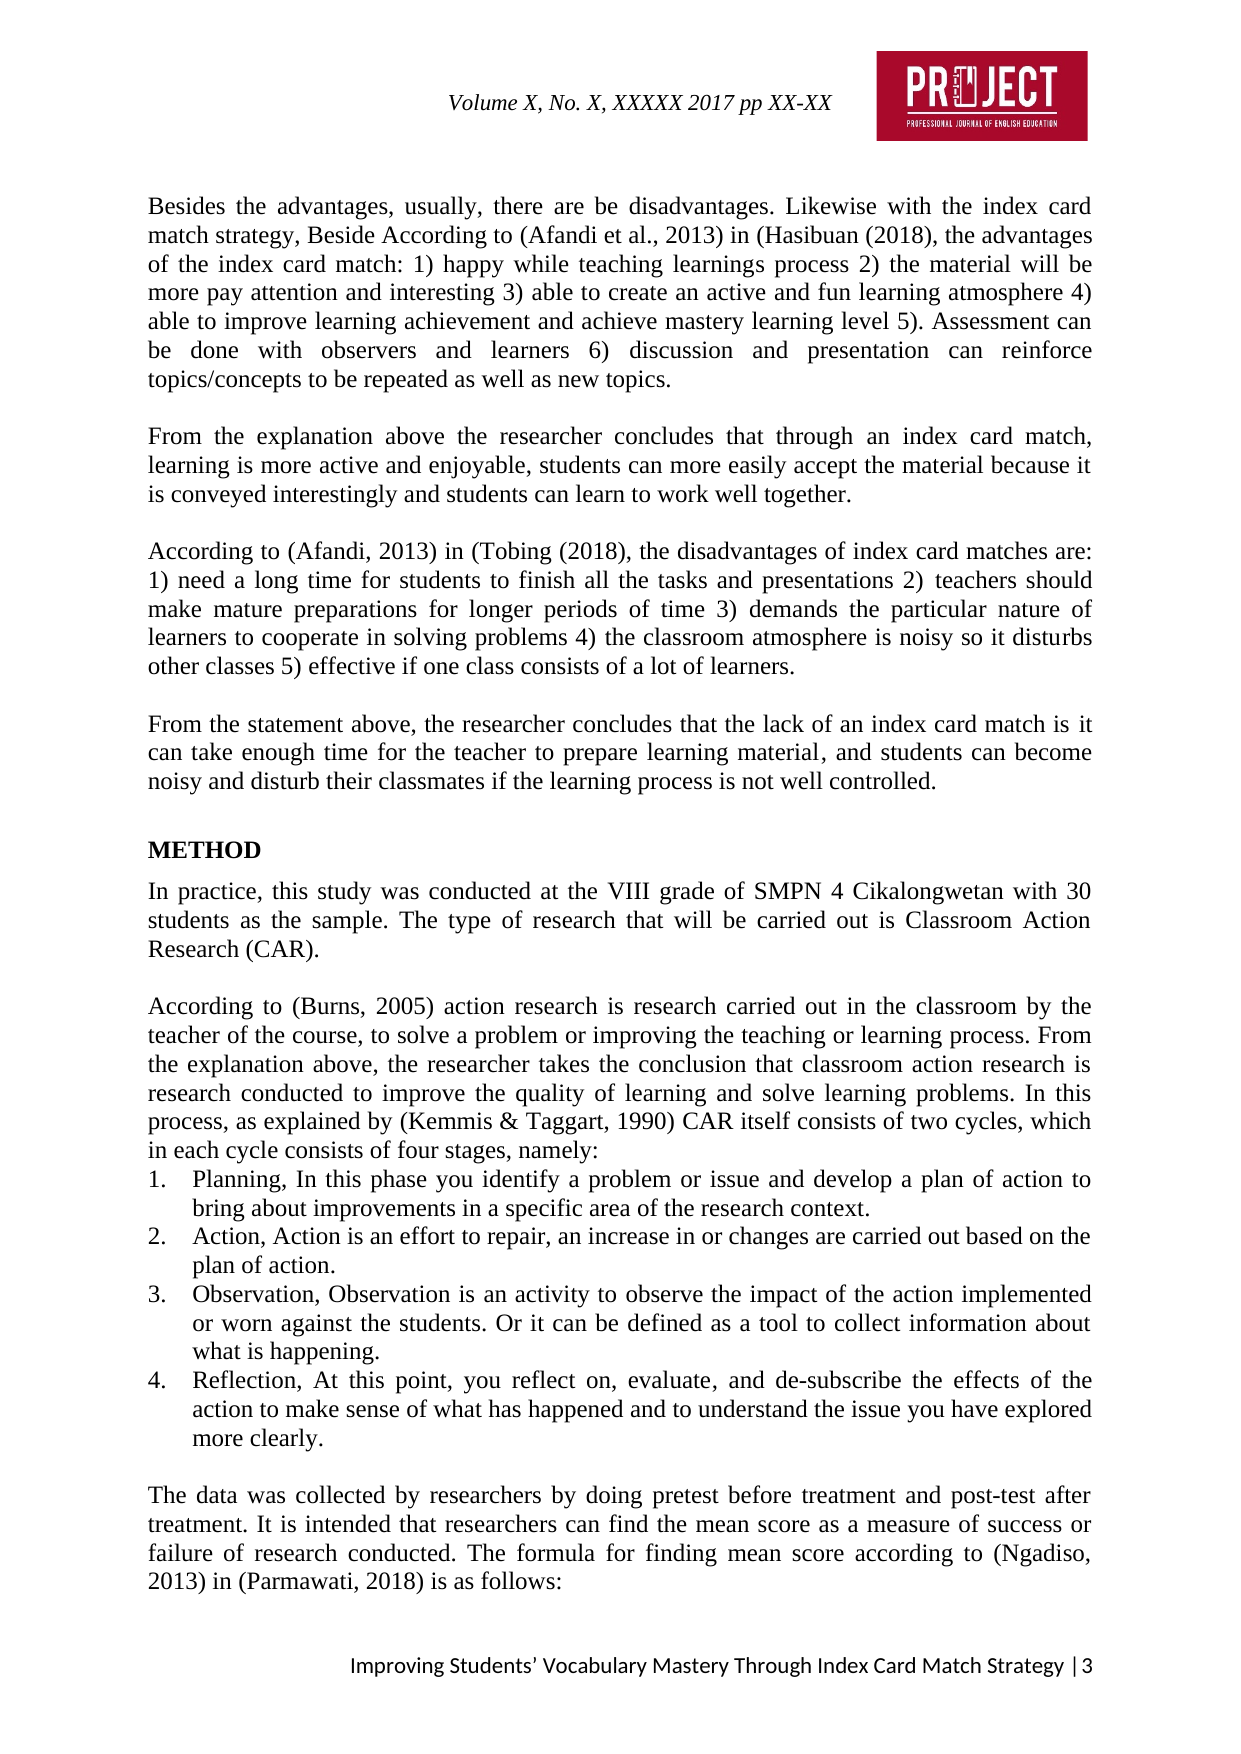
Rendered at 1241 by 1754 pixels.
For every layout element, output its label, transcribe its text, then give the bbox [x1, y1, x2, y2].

list Planning, In this phase you identify a problem or issue and develop a plan of action to bring about improvements in a specific area of the research context. [148, 1164, 1092, 1221]
text METHOD [148, 836, 1092, 864]
list Reflection, At this point, you reflect on, evaluate, and de-subscribe the effects of the action to make sense of what has happened and to understand the issue you have explored more clearly. [148, 1365, 1092, 1451]
text Besides the advantages, usually, there are be disadvantages. Likewise with the index card match strategy, Beside According to (Afandi et al., 2013) in (Hasibuan (2018), the advantages of the index card match: 1) happy while teaching learnings process 2) the material will be more pay attention and interesting 3) able to create an active and fun learning atmosphere 4) able to improve learning achievement and achieve mastery learning level 5). Assessment can be done with observers and learners 6) discussion and presentation can reinforce topics/concepts to be repeated as well as new topics. [148, 191, 1092, 392]
text From the statement above, the researcher concludes that the lack of an index card match is it can take enough time for the teacher to prepare learning material, and students can become noisy and disturb their classmates if the learning process is not well controlled. [148, 709, 1092, 795]
text From the explanation above the researcher concludes that through an index card match, learning is more active and enjoyable, students can more easily accept the material because it is conveyed interestingly and students can learn to work well together. [148, 421, 1092, 507]
list According to (Burns, 2005) action research is research carried out in the classroom by the teacher of the course, to solve a problem or improving the teaching or learning process. From the explanation above, the researcher takes the conclusion that classroom action research is research conducted to improve the quality of learning and solve learning problems. In this process, as explained by (Kemmis & Taggart, 1990) CAR itself consists of two cycles, which in each cycle consists of four stages, namely: [148, 991, 1092, 1164]
picture [876, 51, 1088, 141]
text The data was collected by researchers by doing pretest before treatment and post-test after treatment. It is intended that researchers can find the mean score as a measure of success or failure of research conducted. The formula for finding mean score according to (Ngadiso, 2013) in (Parmawati, 2018) is as follows: [148, 1480, 1092, 1595]
text According to (Afandi, 2013) in (Tobing (2018), the disadvantages of index card matches are: 1) need a long time for students to finish all the tasks and presentations 2) teachers should make mature preparations for longer periods of time 3) demands the particular nature of learners to cooperate in solving problems 4) the classroom atmosphere is noisy so it disturbs other classes 5) effective if one class consists of a lot of learners. [148, 536, 1092, 680]
list Action, Action is an effort to repair, an increase in or changes are carried out based on the plan of action. [148, 1221, 1092, 1279]
list Observation, Observation is an activity to observe the impact of the action implemented or worn against the students. Or it can be defined as a tool to collect information about what is happening. [148, 1279, 1092, 1365]
text In practice, this study was conducted at the VIII grade of SMPN 4 Cikalongwetan with 30 students as the sample. The type of research that will be carried out is Classroom Action Research (CAR). [148, 876, 1092, 963]
